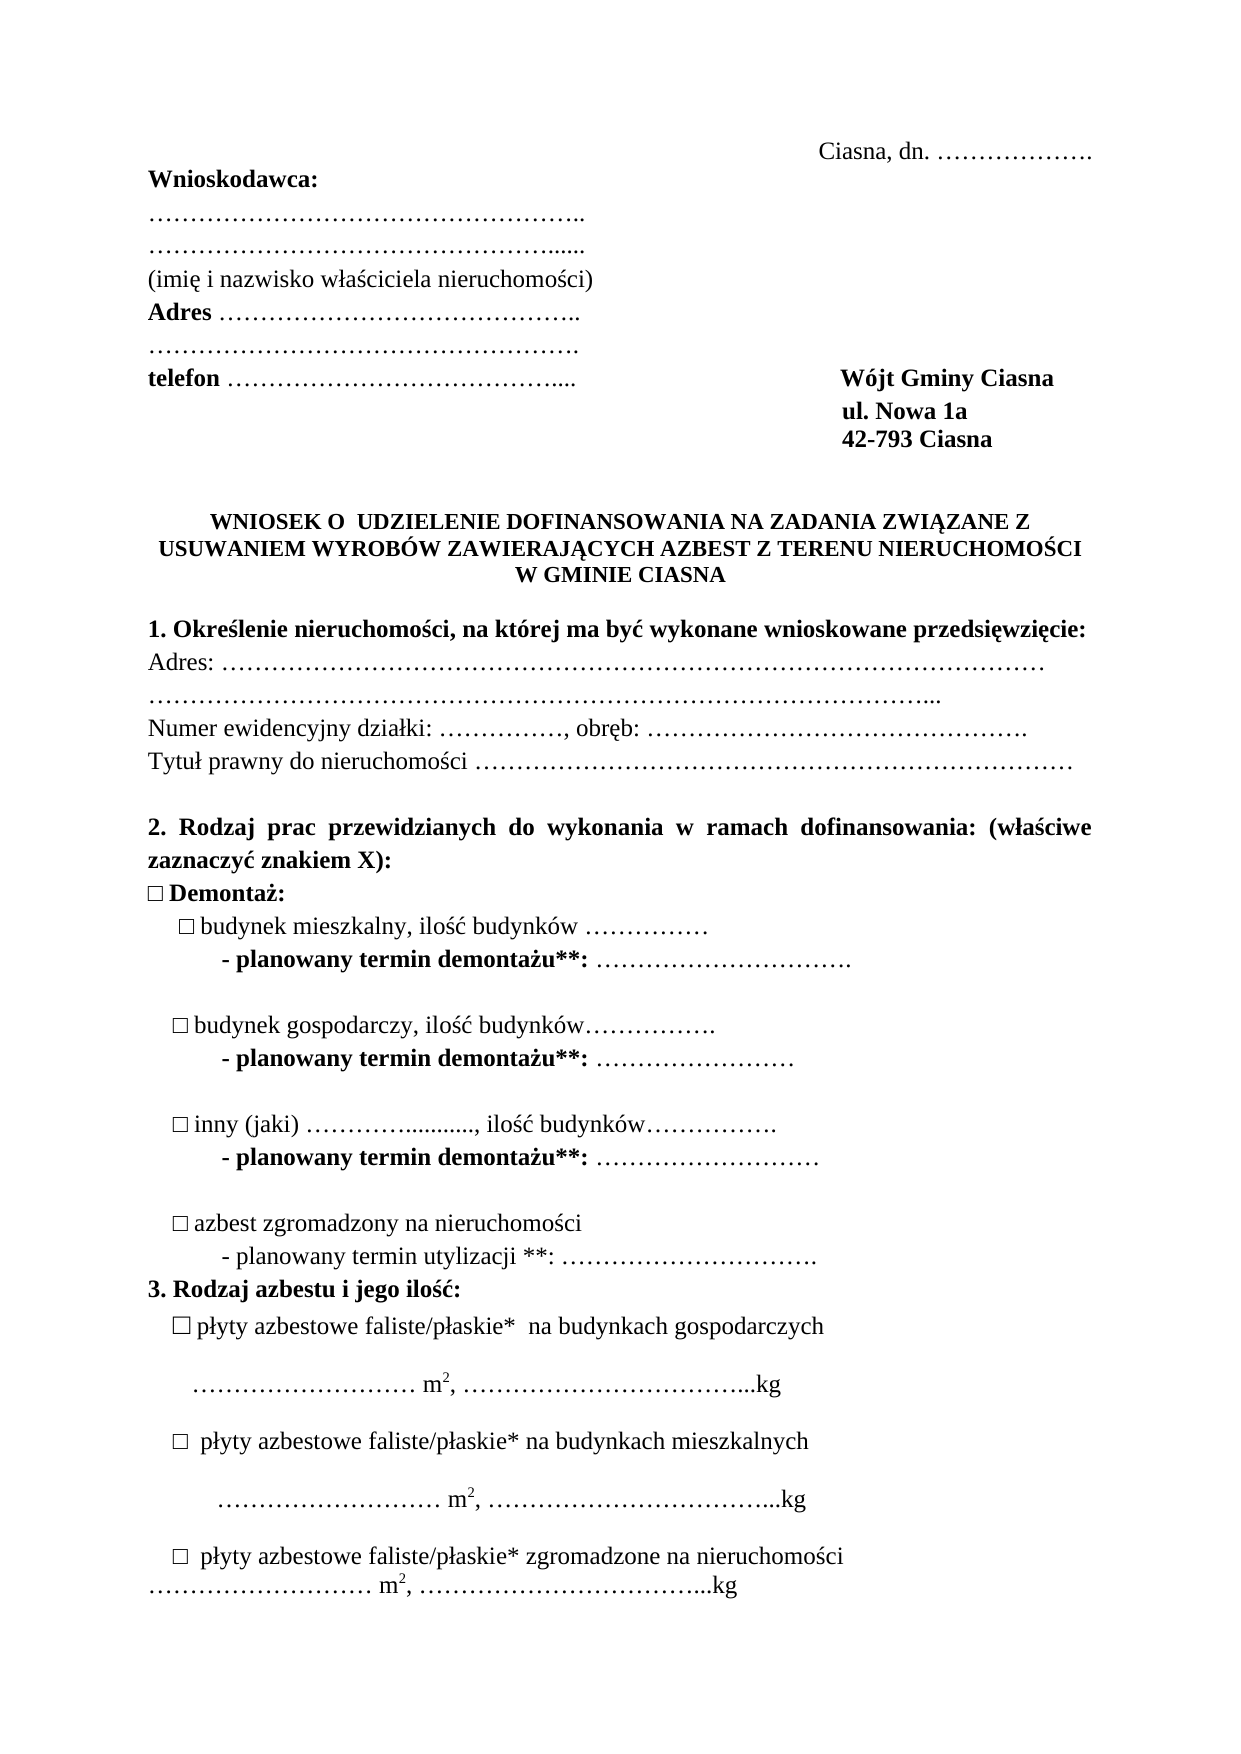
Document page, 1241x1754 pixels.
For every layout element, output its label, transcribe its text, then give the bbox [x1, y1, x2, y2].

text Wnioskodawca: [148, 164, 1092, 193]
text Ciasna, dn. ………………. [148, 136, 1092, 164]
text - planowany termin utylizacji **: …………………………. [221, 1241, 1092, 1270]
text WNIOSEK O UDZIELENIE DOFINANSOWANIA NA ZADANIA ZWIĄZANE Z USUWANIEM WYROBÓW ZAWIERAJĄCYCH AZBEST Z TERENU NIERUCHOMOŚCI W GMINIE CIASNA [148, 508, 1092, 587]
text ……………………… m2, ……………………………...kg [148, 1369, 1092, 1397]
text 3. Rodzaj azbestu i jego ilość: [148, 1274, 1092, 1303]
text □ budynek gospodarczy, ilość budynków……………. [148, 1010, 1092, 1039]
text Adres …………………………………….. [148, 297, 1092, 325]
text 42-793 Ciasna [148, 424, 1092, 453]
text □ płyty azbestowe faliste/płaskie* zgromadzone na nieruchomości [148, 1541, 1092, 1570]
text □ płyty azbestowe faliste/płaskie* na budynkach gospodarczych [148, 1307, 1092, 1341]
text telefon ………………………………….... Wójt Gminy Ciasna [148, 363, 1092, 391]
text □ Demontaż: [148, 878, 1092, 907]
text …………………………………………….. [148, 198, 1092, 226]
text 1. Określenie nieruchomości, na której ma być wykonane wnioskowane przedsięwzięcie: [148, 614, 1092, 642]
text - planowany termin demontażu**: …………………………. [148, 944, 1092, 973]
text □ azbest zgromadzony na nieruchomości [148, 1208, 1092, 1237]
text ……………………… m2, ……………………………...kg [148, 1570, 1092, 1599]
text 2. Rodzaj prac przewidzianych do wykonania w ramach dofinansowania: (właściwe zaznaczyć znakiem X): [148, 812, 1092, 874]
text Adres: ……………………………………………………………………………………… [148, 647, 1092, 676]
text Numer ewidencyjny działki: ……………, obręb: ………………………………………. [148, 713, 1092, 742]
text ul. Nowa 1a [148, 396, 1092, 424]
text …………………………………………………………………………………... [148, 680, 1092, 708]
text ……………………… m2, ……………………………...kg [148, 1484, 1092, 1512]
text - planowany termin demontażu**: …………………… [221, 1043, 1092, 1072]
text - planowany termin demontażu**: ……………………… [221, 1142, 1092, 1171]
text Tytuł prawny do nieruchomości ……………………………………………………………… [148, 746, 1092, 774]
text □ budynek mieszkalny, ilość budynków …………… [148, 911, 1092, 940]
text …………………………………………...... [148, 231, 1092, 259]
text (imię i nazwisko właściciela nieruchomości) [148, 264, 1092, 292]
text ……………………………………………. [148, 330, 1092, 358]
text □ inny (jaki) …………..........., ilość budynków……………. [148, 1109, 1092, 1138]
text □ płyty azbestowe faliste/płaskie* na budynkach mieszkalnych [148, 1426, 1092, 1455]
